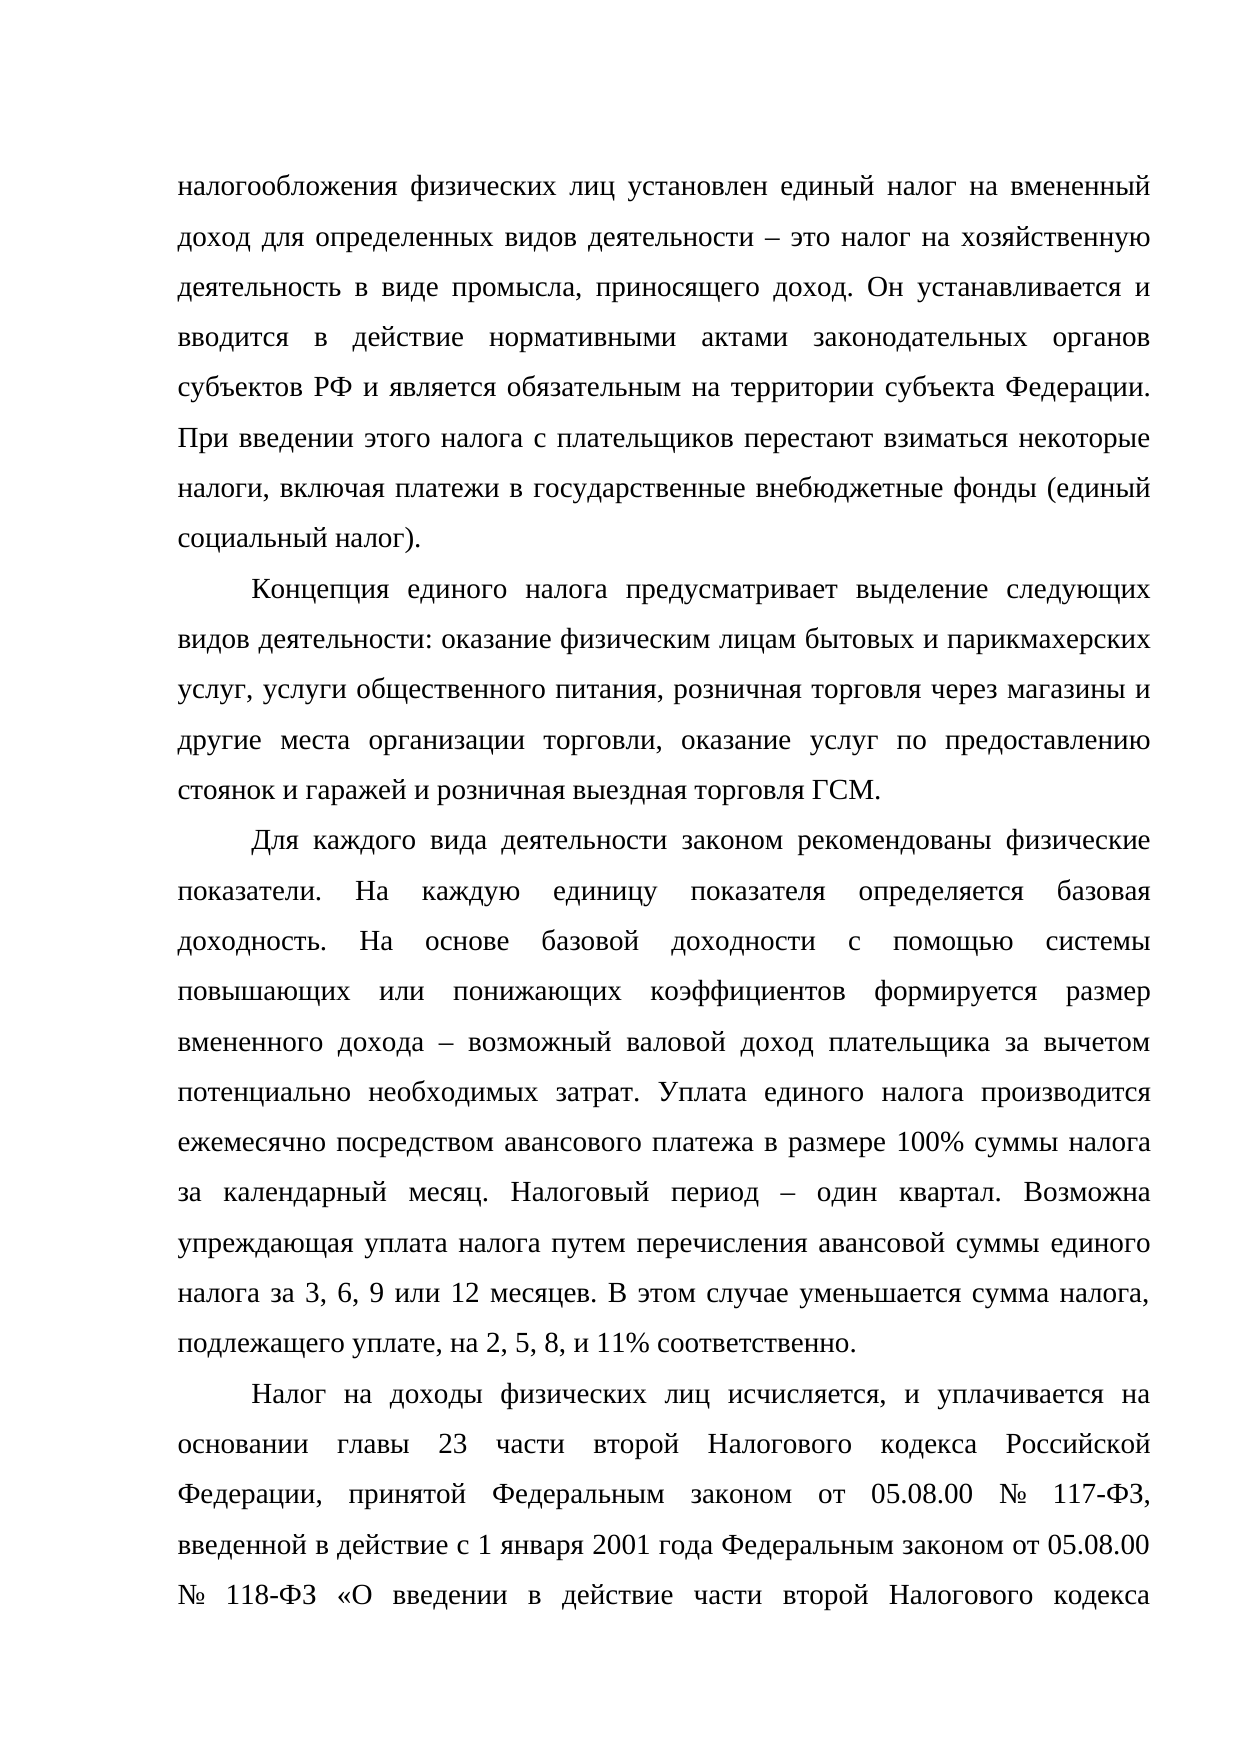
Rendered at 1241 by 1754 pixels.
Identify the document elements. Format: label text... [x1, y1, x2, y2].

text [177, 1376, 1152, 1611]
text Для каждого вида деятельности законом рекомендованы физические показатели. На каждую единицу показателя определяется базовая доходность. На основе базовой доходности с помощью системы повышающих или понижающих коэффициентов формируется размер вмененного дохода – возможный валовой доход плательщика за вычетом потенциально необходимых затрат. Уплата единого налога производится ежемесячно посредством авансового платежа в размере 100% суммы налога за календарный месяц. Налоговый период – один квартал. Возможна упреждающая уплата налога путем перечисления авансовой суммы единого налога за 3, 6, 9 или 12 месяцев. В этом случае уменьшается сумма налога, подлежащего уплате, на 2, 5, 8, и 11% соответственно. [177, 822, 1152, 1359]
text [177, 168, 1152, 554]
text Концепция единого налога предусматривает выделение следующих видов деятельности: оказание физическим лицам бытовых и парикмахерских услуг, услуги общественного питания, розничная торговля через магазины и другие места организации торговли, оказание услуг по предоставлению стоянок и гаражей и розничная выездная торговля ГСМ. [177, 571, 1152, 806]
